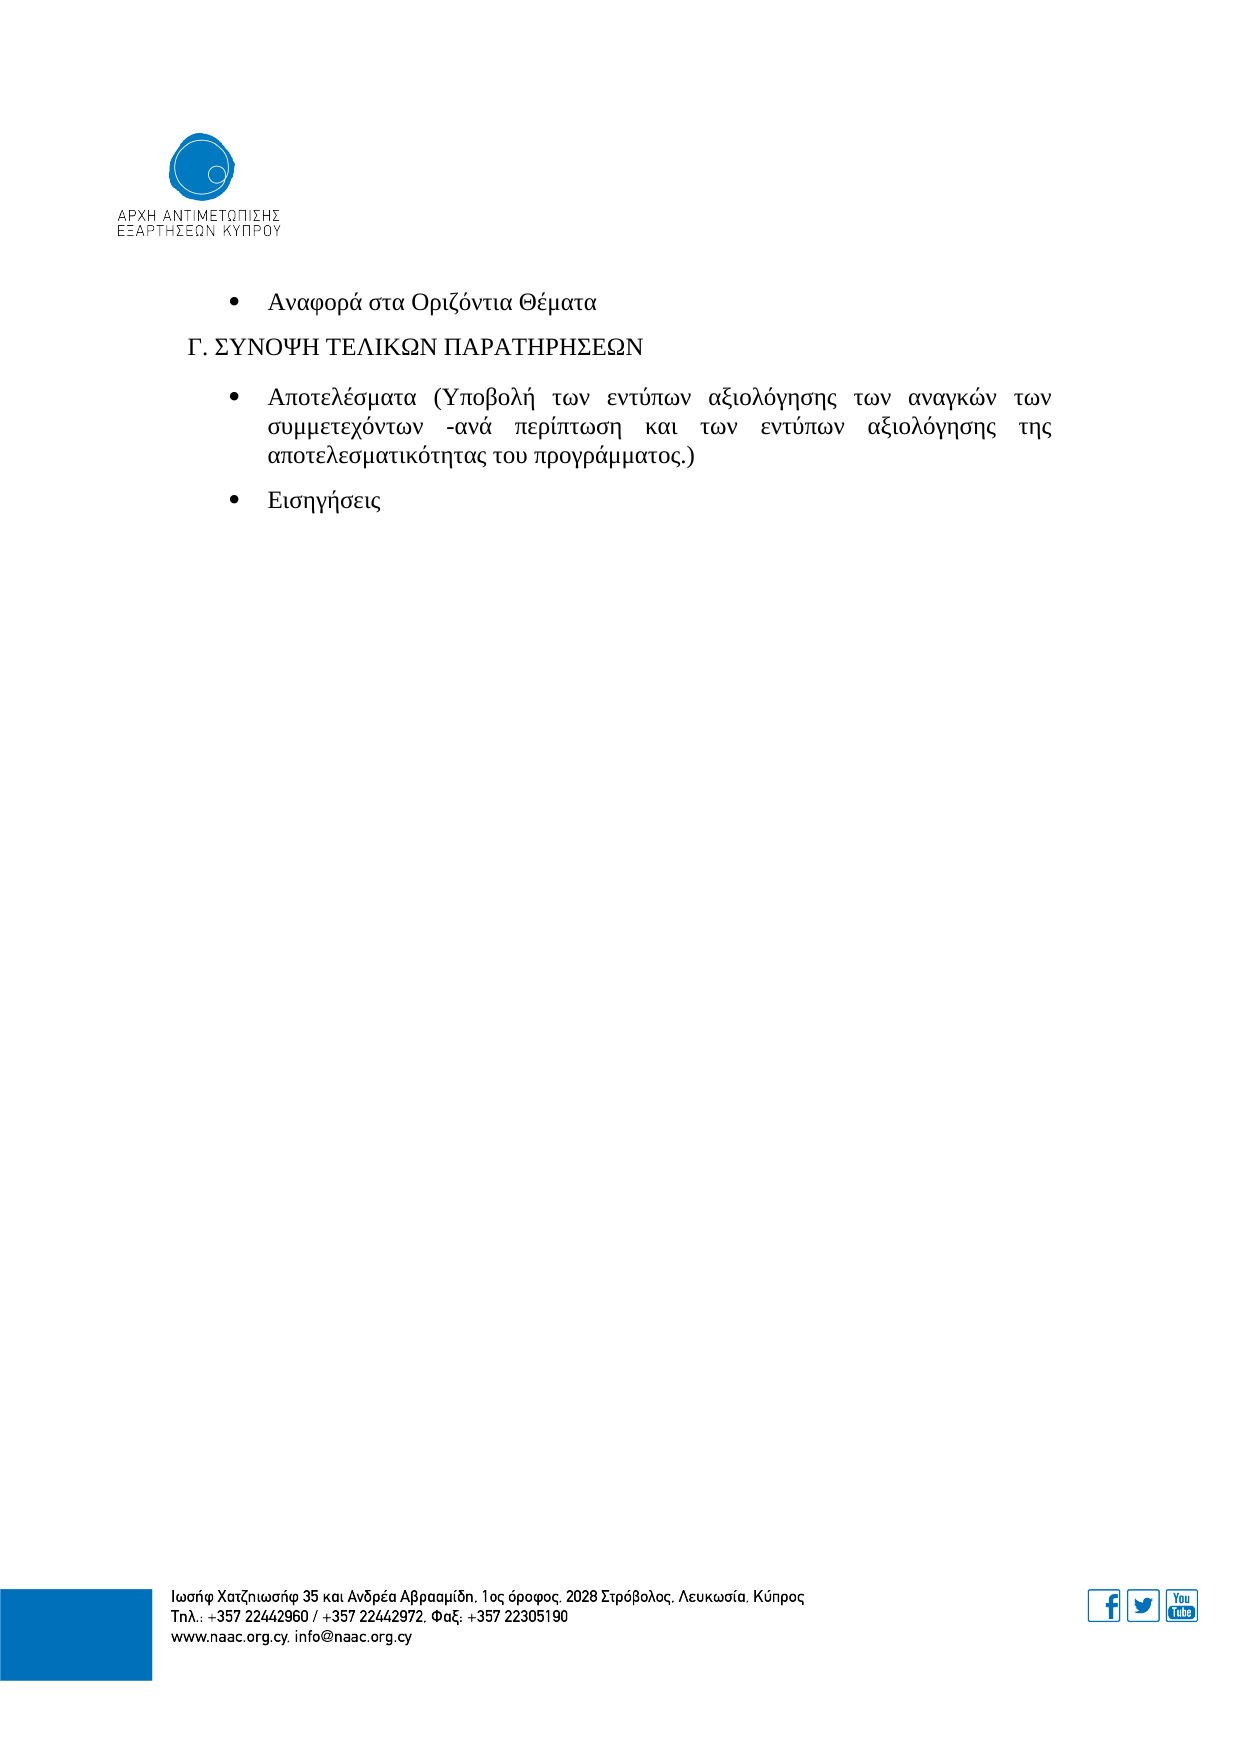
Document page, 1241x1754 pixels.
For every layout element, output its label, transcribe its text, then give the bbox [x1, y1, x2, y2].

list Εισηγήσεις [230, 485, 1053, 514]
list Αποτελέσματα (Υποβολή των εντύπων αξιολόγησης των αναγκών των συμμετεχόντων -ανά περίπτωση και των εντύπων αξιολόγησης της αποτελεσματικότητας του προγράμματος.) [230, 382, 1053, 468]
list Αναφορά στα Οριζόντια Θέματα [230, 287, 1053, 316]
picture [0, 73, 866, 287]
picture [0, 1550, 1241, 1681]
text Γ. ΣΥΝΟΨΗ ΤΕΛΙΚΩΝ ΠΑΡΑΤΗΡΗΣΕΩΝ [187, 332, 1053, 361]
